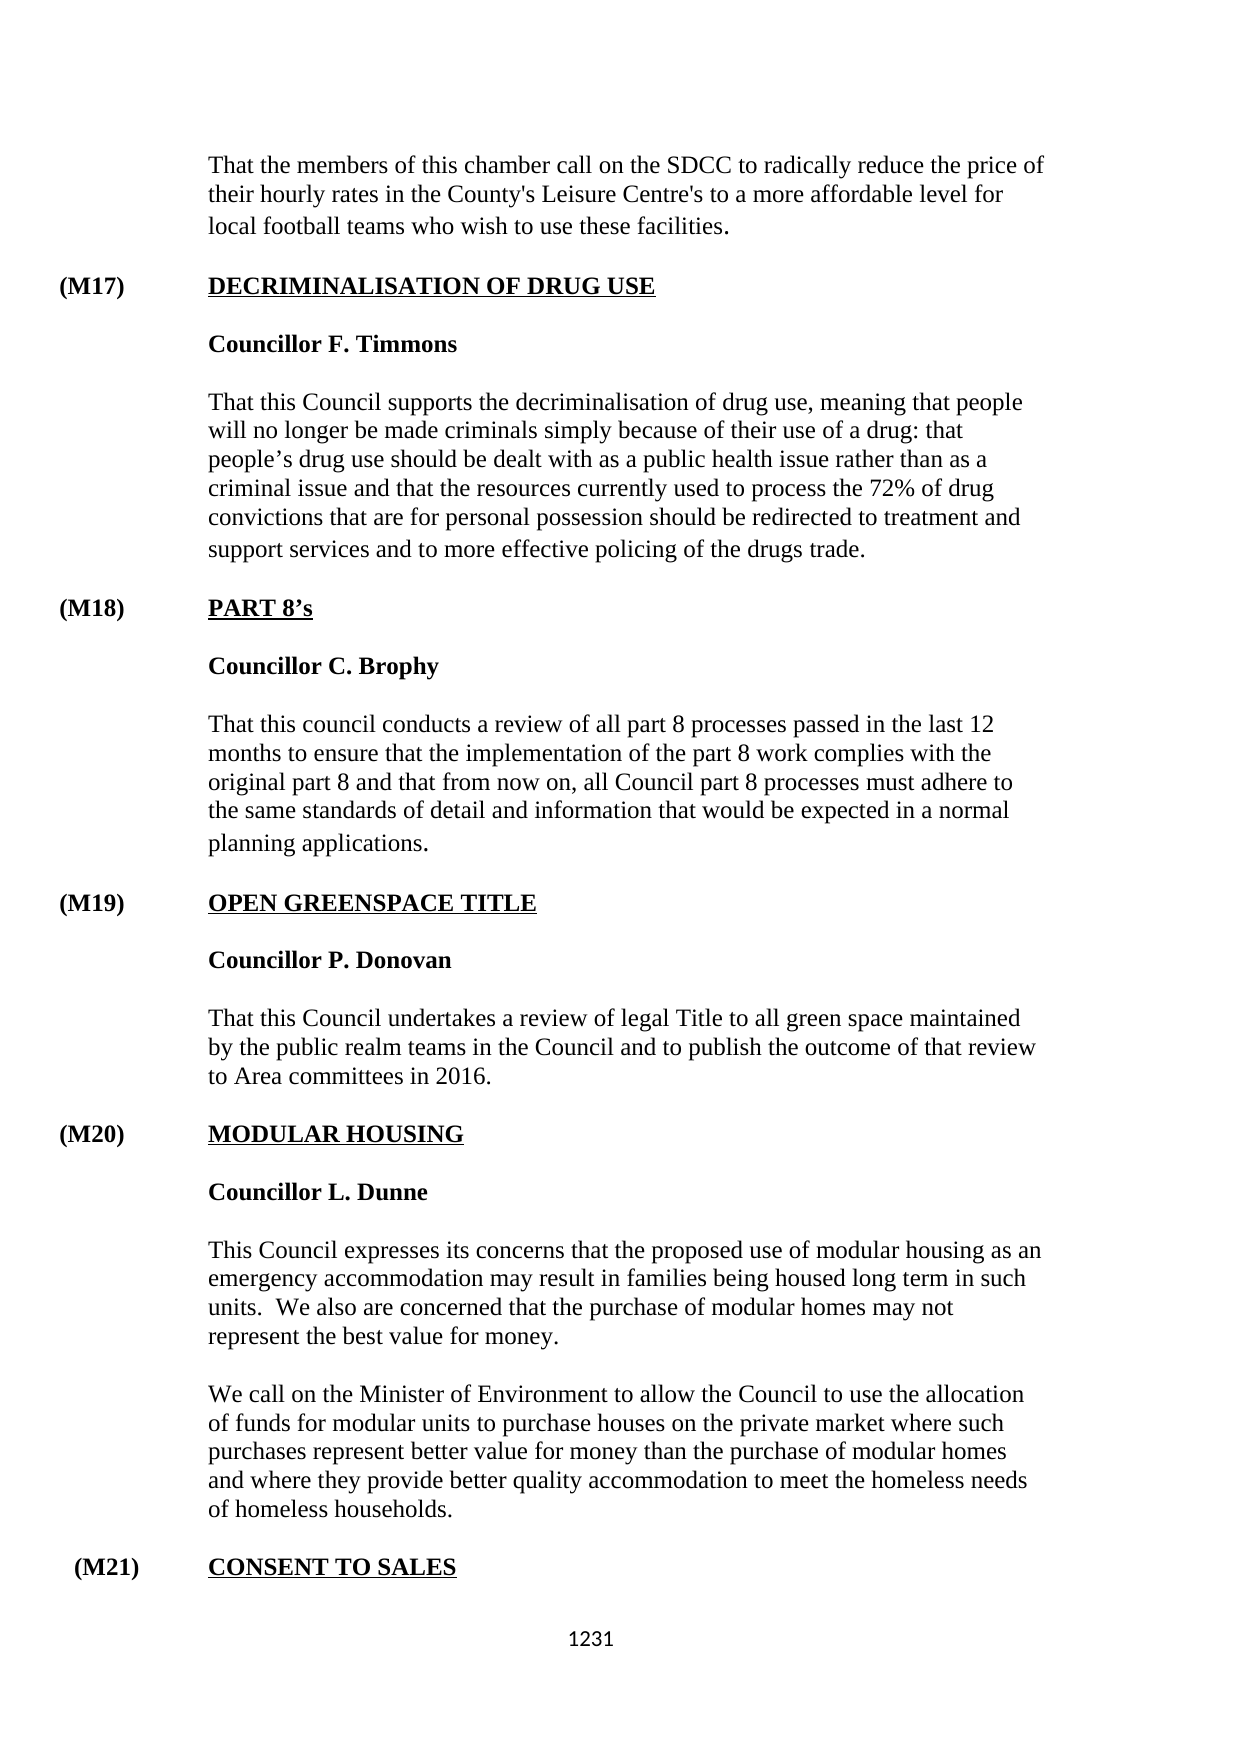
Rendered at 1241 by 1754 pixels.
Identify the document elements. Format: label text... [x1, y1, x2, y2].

text That the members of this chamber call on the SDCC to radically reduce the price of their hourly rates in the County's Leisure Centre's to a more affordable level for local football teams who wish to use these facilities. [208, 150, 1048, 242]
text That this council conducts a review of all part 8 processes passed in the last 12 months to ensure that the implementation of the part 8 work complies with the original part 8 and that from now on, all Council part 8 processes must adhere to the same standards of detail and information that would be expected in a normal planning applications. [208, 709, 1048, 858]
text Councillor F. Timmons [133, 329, 1048, 357]
text We call on the Minister of Environment to allow the Council to use the allocation of funds for modular units to purchase houses on the private market where such purchases represent better value for money than the purchase of modular homes and where they provide better quality accommodation to meet the homeless needs of homeless households. [208, 1379, 1048, 1523]
text That this Council supports the decriminalisation of drug use, meaning that people will no longer be made criminals simply because of their use of a drug: that people’s drug use should be dealt with as a public health issue rather than as a criminal issue and that the resources currently used to process the 72% of drug convictions that are for personal possession should be redirected to treatment and support services and to more effective policing of the drugs trade. [208, 387, 1048, 564]
text (M20) MODULAR HOUSING [59, 1119, 1048, 1148]
text Councillor L. Dunne [133, 1177, 1048, 1206]
text (M21) CONSENT TO SALES [74, 1552, 1048, 1581]
text (M18) PART 8’s [59, 593, 1048, 622]
text That this Council undertakes a review of legal Title to all green space maintained by the public realm teams in the Council and to publish the outcome of that review to Area committees in 2016. [208, 1003, 1048, 1090]
text This Council expresses its concerns that the proposed use of modular housing as an emergency accommodation may result in families being housed long term in such units. We also are concerned that the purchase of modular homes may not represent the best value for money. [208, 1235, 1048, 1350]
text Councillor C. Brophy [133, 651, 1048, 680]
text (M19) OPEN GREENSPACE TITLE [59, 888, 1048, 916]
text (M17) DECRIMINALISATION OF DRUG USE [59, 271, 1048, 299]
text Councillor P. Donovan [133, 946, 1048, 974]
